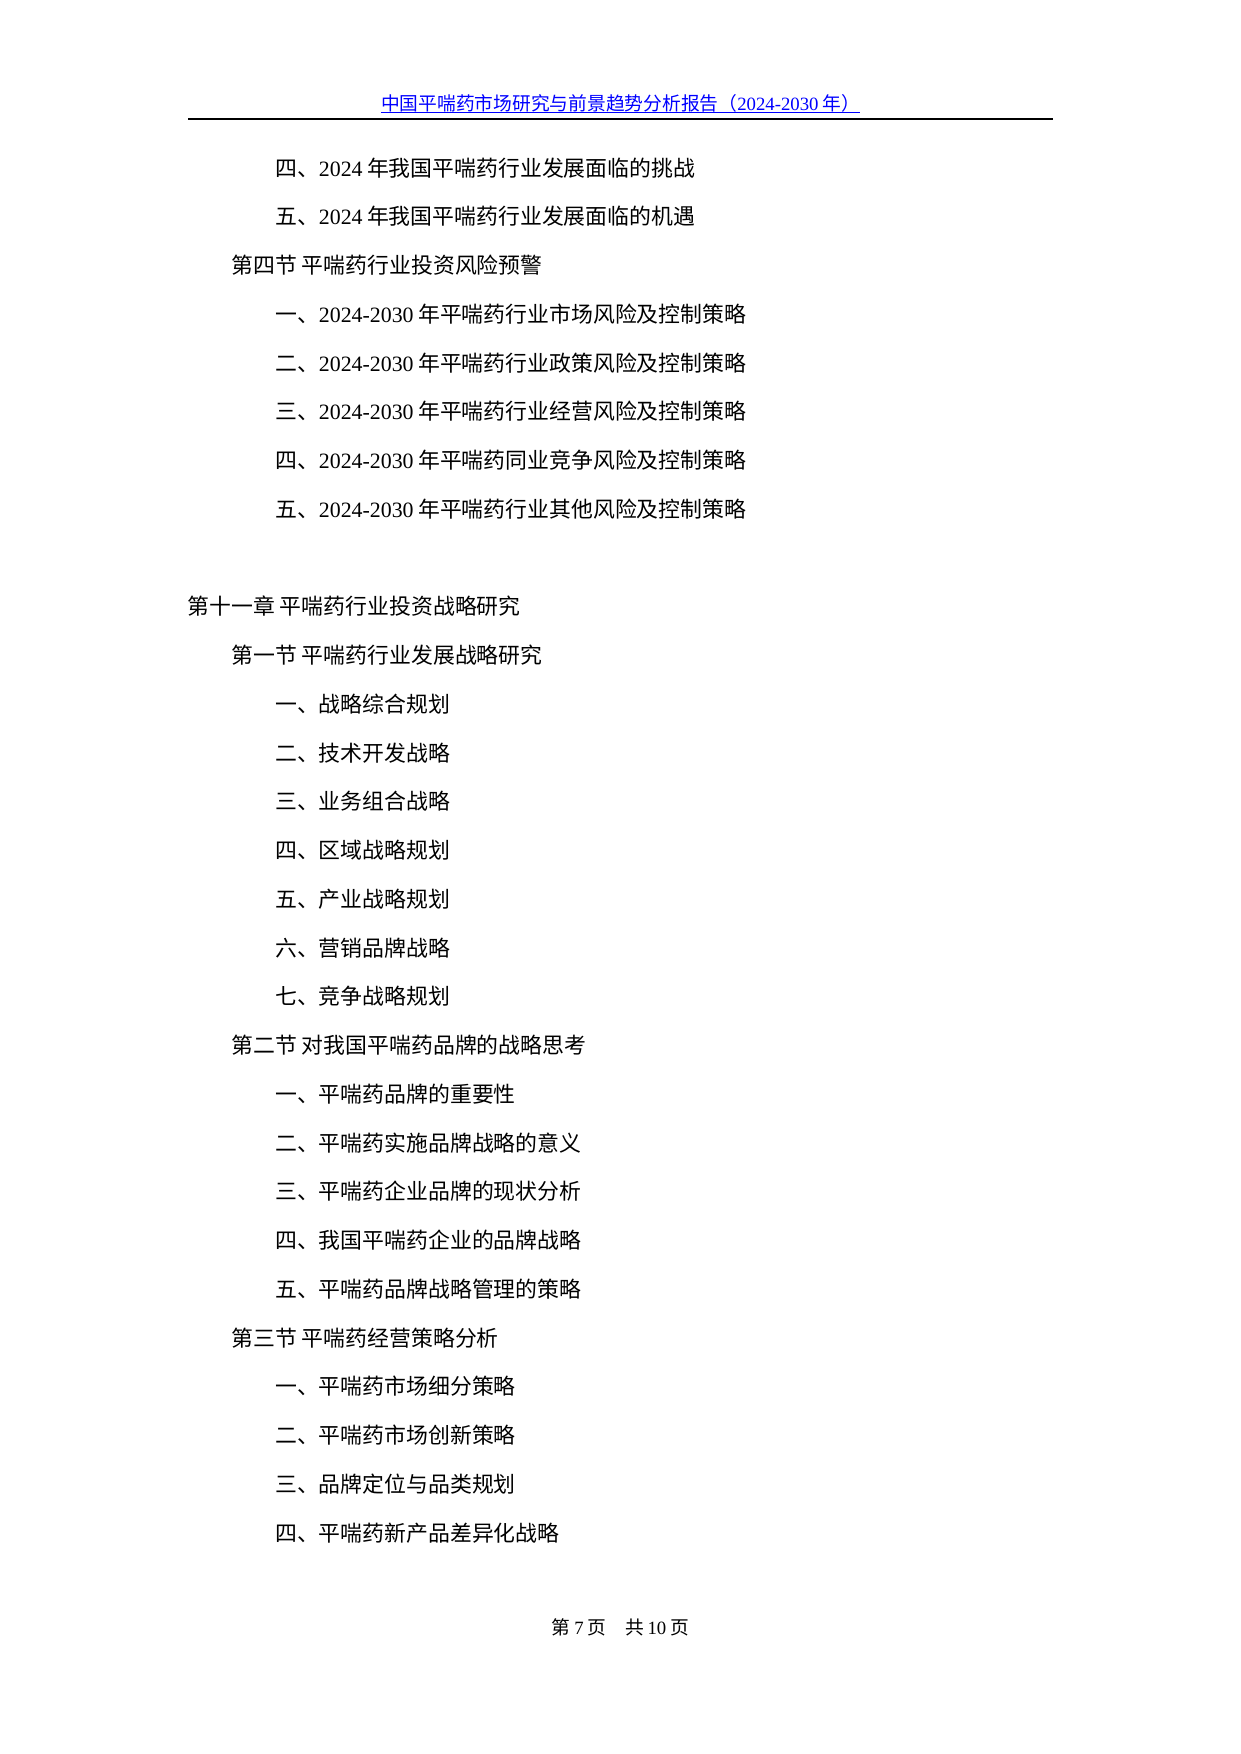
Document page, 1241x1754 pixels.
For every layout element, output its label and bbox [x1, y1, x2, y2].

text [187, 150, 1053, 1548]
